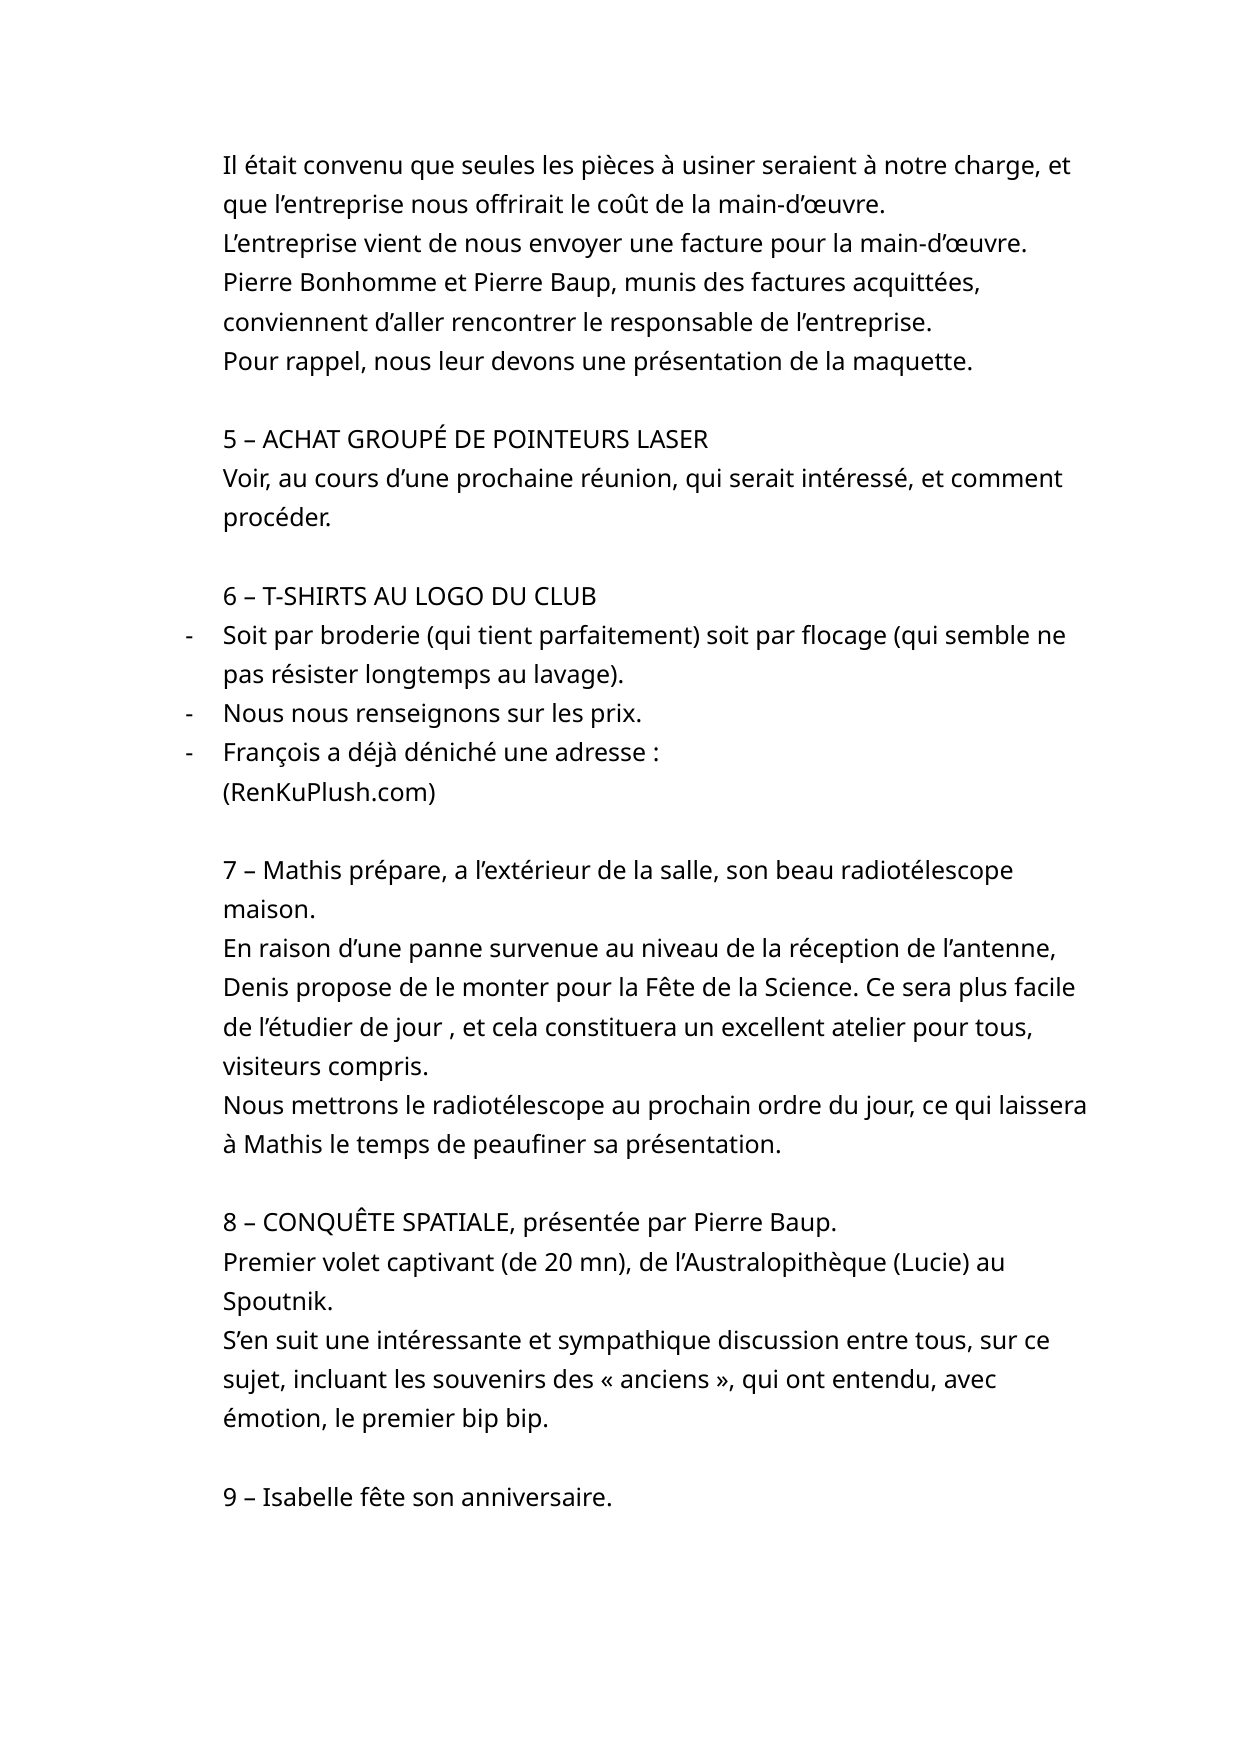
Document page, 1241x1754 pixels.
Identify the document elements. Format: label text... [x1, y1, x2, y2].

list 5 – ACHAT GROUPÉ DE POINTEURS LASER [223, 422, 1093, 456]
list Pour rappel, nous leur devons une présentation de la maquette. [223, 343, 1093, 377]
list 8 – CONQUÊTE SPATIALE, présentée par Pierre Baup. [223, 1205, 1093, 1239]
list Premier volet captivant (de 20 mn), de l’Australopithèque (Lucie) au Spoutnik. [223, 1244, 1093, 1317]
list S’en suit une intéressante et sympathique discussion entre tous, sur ce sujet, incluant les souvenirs des « anciens », qui ont entendu, avec émotion, le premier bip bip. [223, 1323, 1093, 1435]
list En raison d’une panne survenue au niveau de la réception de l’antenne, Denis propose de le monter pour la Fête de la Science. Ce sera plus facile de l’étudier de jour , et cela constituera un excellent atelier pour tous, visiteurs compris. [223, 931, 1093, 1082]
list Nous nous renseignons sur les prix. [185, 696, 1093, 730]
list (RenKuPlush.com) [223, 774, 1093, 808]
list Soit par broderie (qui tient parfaitement) soit par flocage (qui semble ne pas résister longtemps au lavage). [185, 618, 1093, 691]
list 6 – T-SHIRTS AU LOGO DU CLUB [223, 578, 1093, 612]
list 7 – Mathis prépare, a l’extérieur de la salle, son beau radiotélescope maison. [223, 853, 1093, 926]
list Il était convenu que seules les pièces à usiner seraient à notre charge, et que l’entreprise nous offrirait le coût de la main-d’œuvre. [223, 148, 1093, 221]
list Voir, au cours d’une prochaine réunion, qui serait intéressé, et comment procéder. [223, 461, 1093, 534]
list Nous mettrons le radiotélescope au prochain ordre du jour, ce qui laissera à Mathis le temps de peaufiner sa présentation. [223, 1088, 1093, 1161]
list 9 – Isabelle fête son anniversaire. [223, 1479, 1093, 1513]
list François a déjà déniché une adresse : [185, 735, 1093, 769]
list L’entreprise vient de nous envoyer une facture pour la main-d’œuvre. Pierre Bonhomme et Pierre Baup, munis des factures acquittées, conviennent d’aller rencontrer le responsable de l’entreprise. [223, 226, 1093, 338]
